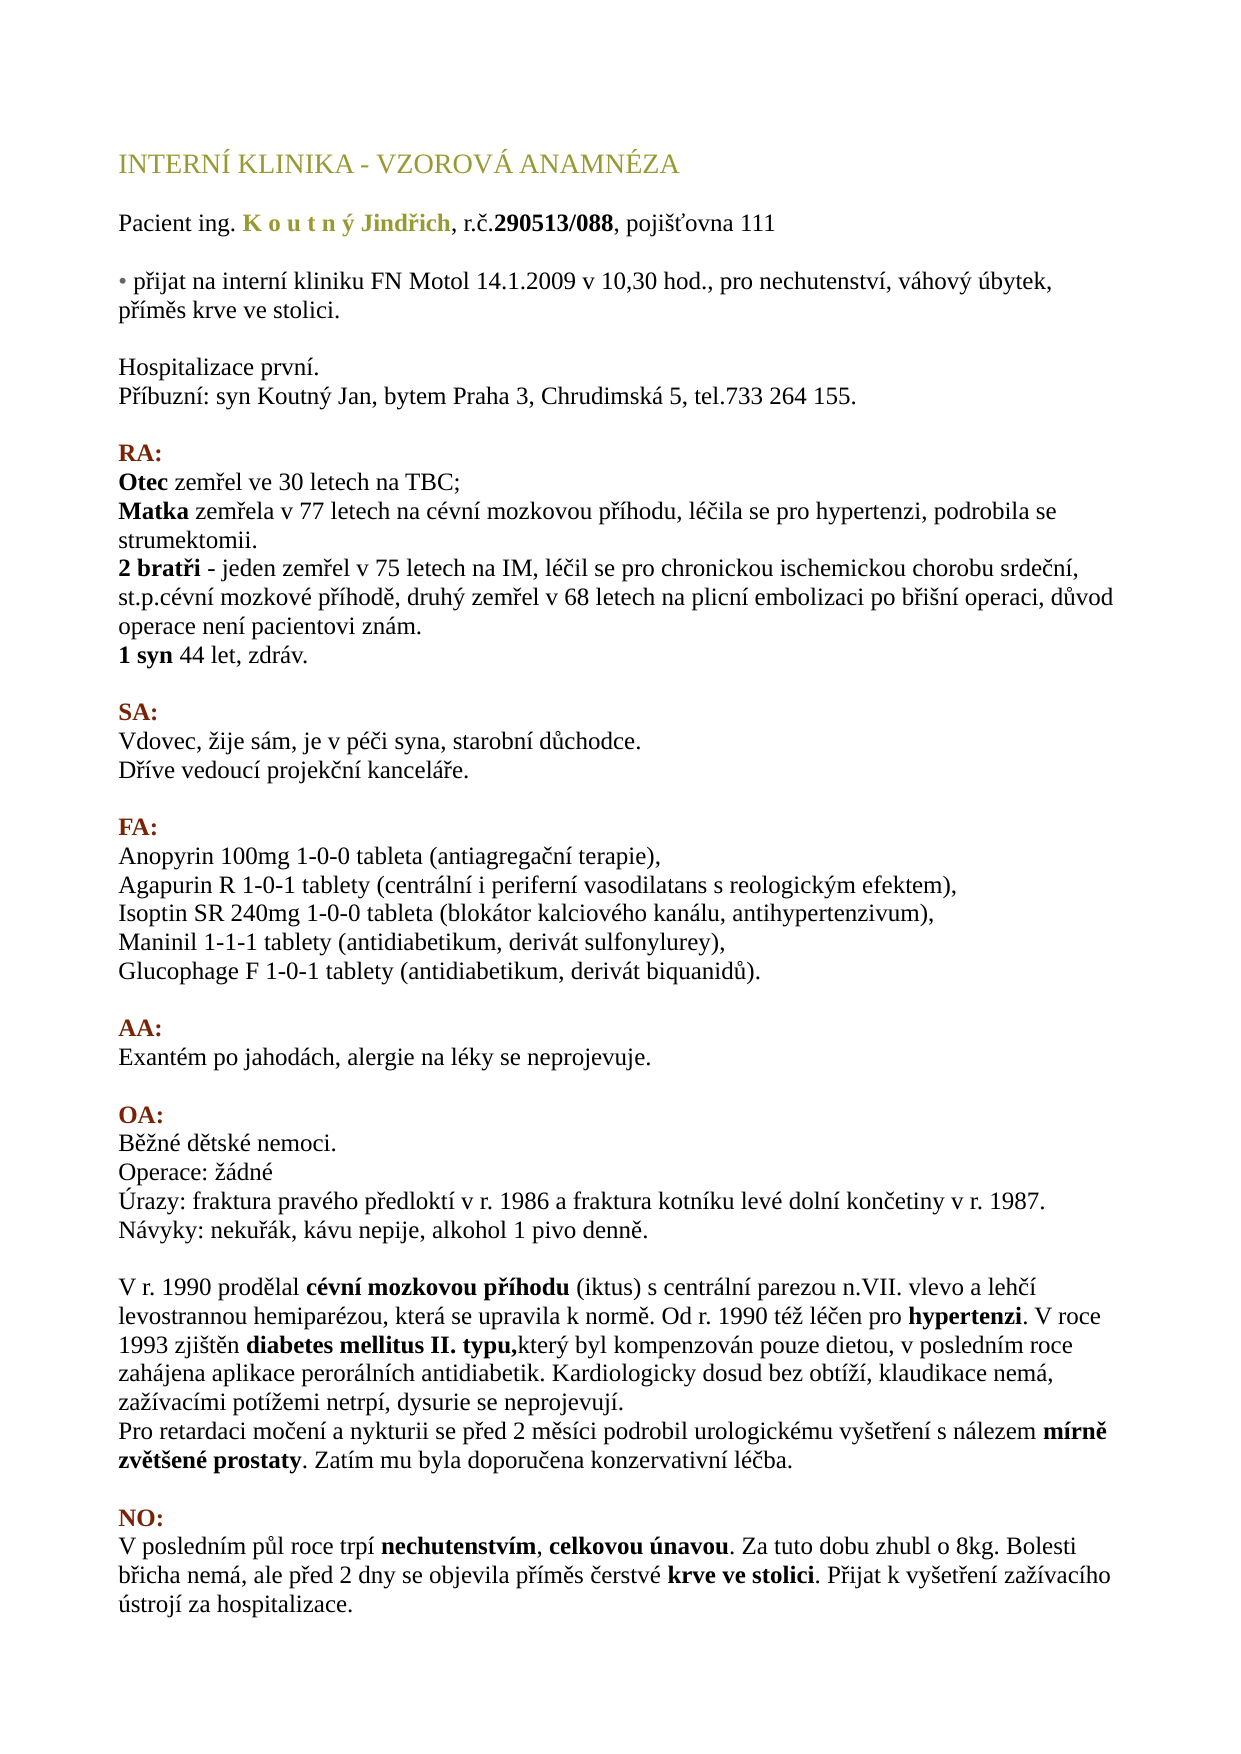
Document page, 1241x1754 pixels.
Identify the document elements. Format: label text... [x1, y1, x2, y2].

text NO: V posledním půl roce trpí nechutenstvím, celkovou únavou. Za tuto dobu zhubl o 8kg. Bolesti břicha nemá, ale před 2 dny se objevila příměs čerstvé krve ve stolici. Přijat k vyšetření zažívacího ústrojí za hospitalizace. [118, 1503, 1122, 1618]
text INTERNÍ KLINIKA - VZOROVÁ ANAMNÉZA Pacient ing. K o u t n ý Jindřich, r.č.290513/088, pojišťovna 111 • přijat na interní kliniku FN Motol 14.1.2009 v 10,30 hod., pro nechutenství, váhový úbytek, příměs krve ve stolici. Hospitalizace první. Příbuzní: syn Koutný Jan, bytem Praha 3, Chrudimská 5, tel.733 264 155. RA: Otec zemřel ve 30 letech na TBC; Matka zemřela v 77 letech na cévní mozkovou příhodu, léčila se pro hypertenzi, podrobila se strumektomii. 2 bratři - jeden zemřel v 75 letech na IM, léčil se pro chronickou ischemickou chorobu srdeční, st.p.cévní mozkové příhodě, druhý zemřel v 68 letech na plicní embolizaci po břišní operaci, důvod operace není pacientovi znám. 1 syn 44 let, zdráv. SA: Vdovec, žije sám, je v péči syna, starobní důchodce. Dříve vedoucí projekční kanceláře. FA: Anopyrin 100mg 1-0-0 tableta (antiagregační terapie), Agapurin R 1-0-1 tablety (centrální i periferní vasodilatans s reologickým efektem), Isoptin SR 240mg 1-0-0 tableta (blokátor kalciového kanálu, antihypertenzivum), Maninil 1-1-1 tablety (antidiabetikum, derivát sulfonylurey), Glucophage F 1-0-1 tablety (antidiabetikum, derivát biquanidů). AA: Exantém po jahodách, alergie na léky se neprojevuje. OA: Běžné dětské nemoci. Operace: žádné Úrazy: fraktura pravého předloktí v r. 1986 a fraktura kotníku levé dolní končetiny v r. 1987. Návyky: nekuřák, kávu nepije, alkohol 1 pivo denně. V r. 1990 prodělal cévní mozkovou příhodu (iktus) s centrální parezou n.VII. vlevo a lehčí levostrannou hemiparézou, která se upravila k normě. Od r. 1990 též léčen pro hypertenzi. V roce 1993 zjištěn diabetes mellitus II. typu,který byl kompenzován pouze dietou, v posledním roce zahájena aplikace perorálních antidiabetik. Kardiologicky dosud bez obtíží, klaudikace nemá, zažívacími potížemi netrpí, dysurie se neprojevují. Pro retardaci močení a nykturii se před 2 měsíci podrobil urologickému vyšetření s nálezem mírně zvětšené prostaty. Zatím mu byla doporučena konzervativní léčba. [118, 147, 1122, 1473]
